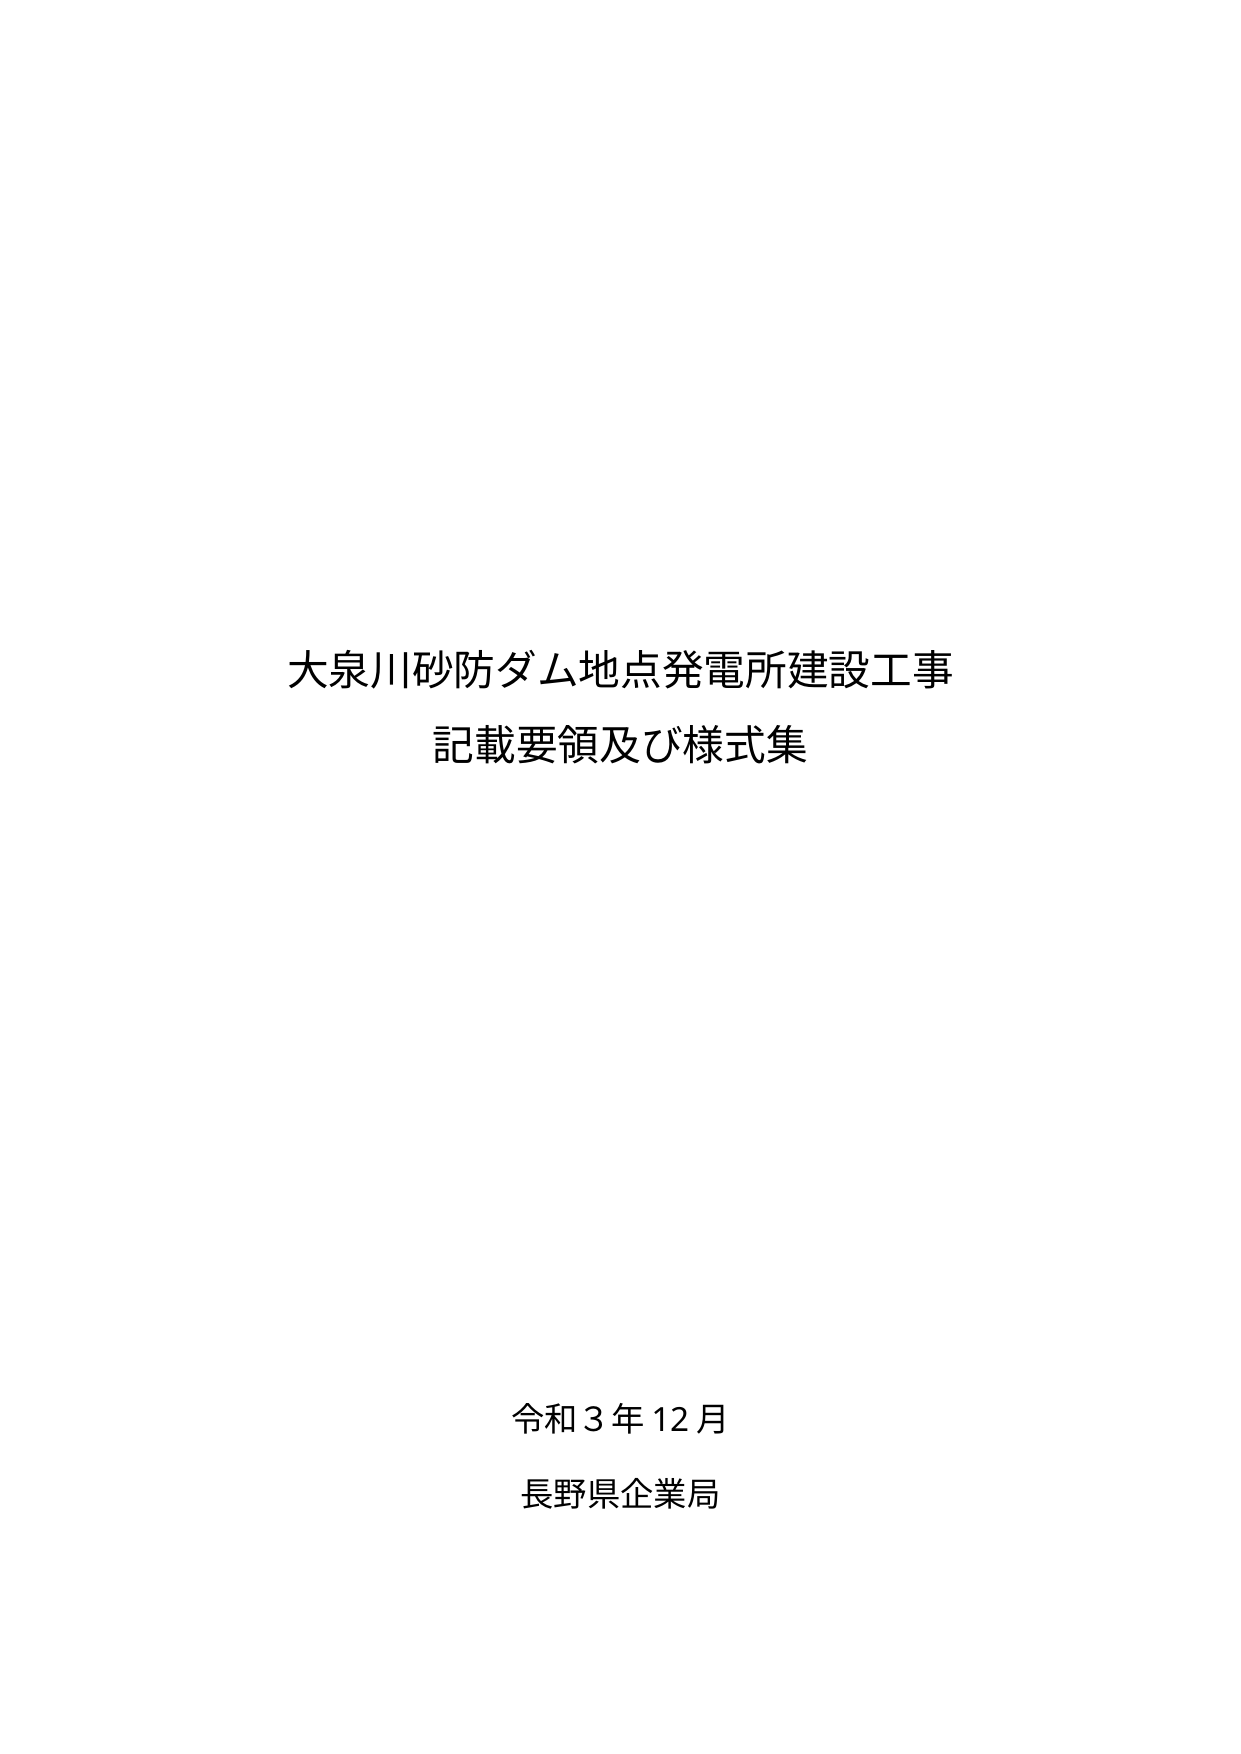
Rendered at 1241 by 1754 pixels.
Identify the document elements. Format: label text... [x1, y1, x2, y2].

text 記載要領及び様式集 [177, 704, 1063, 779]
text 大泉川砂防ダム地点発電所建設工事 [177, 629, 1063, 704]
text 長野県企業局 [177, 1454, 1063, 1529]
text 令和３年12月 [177, 1379, 1063, 1454]
